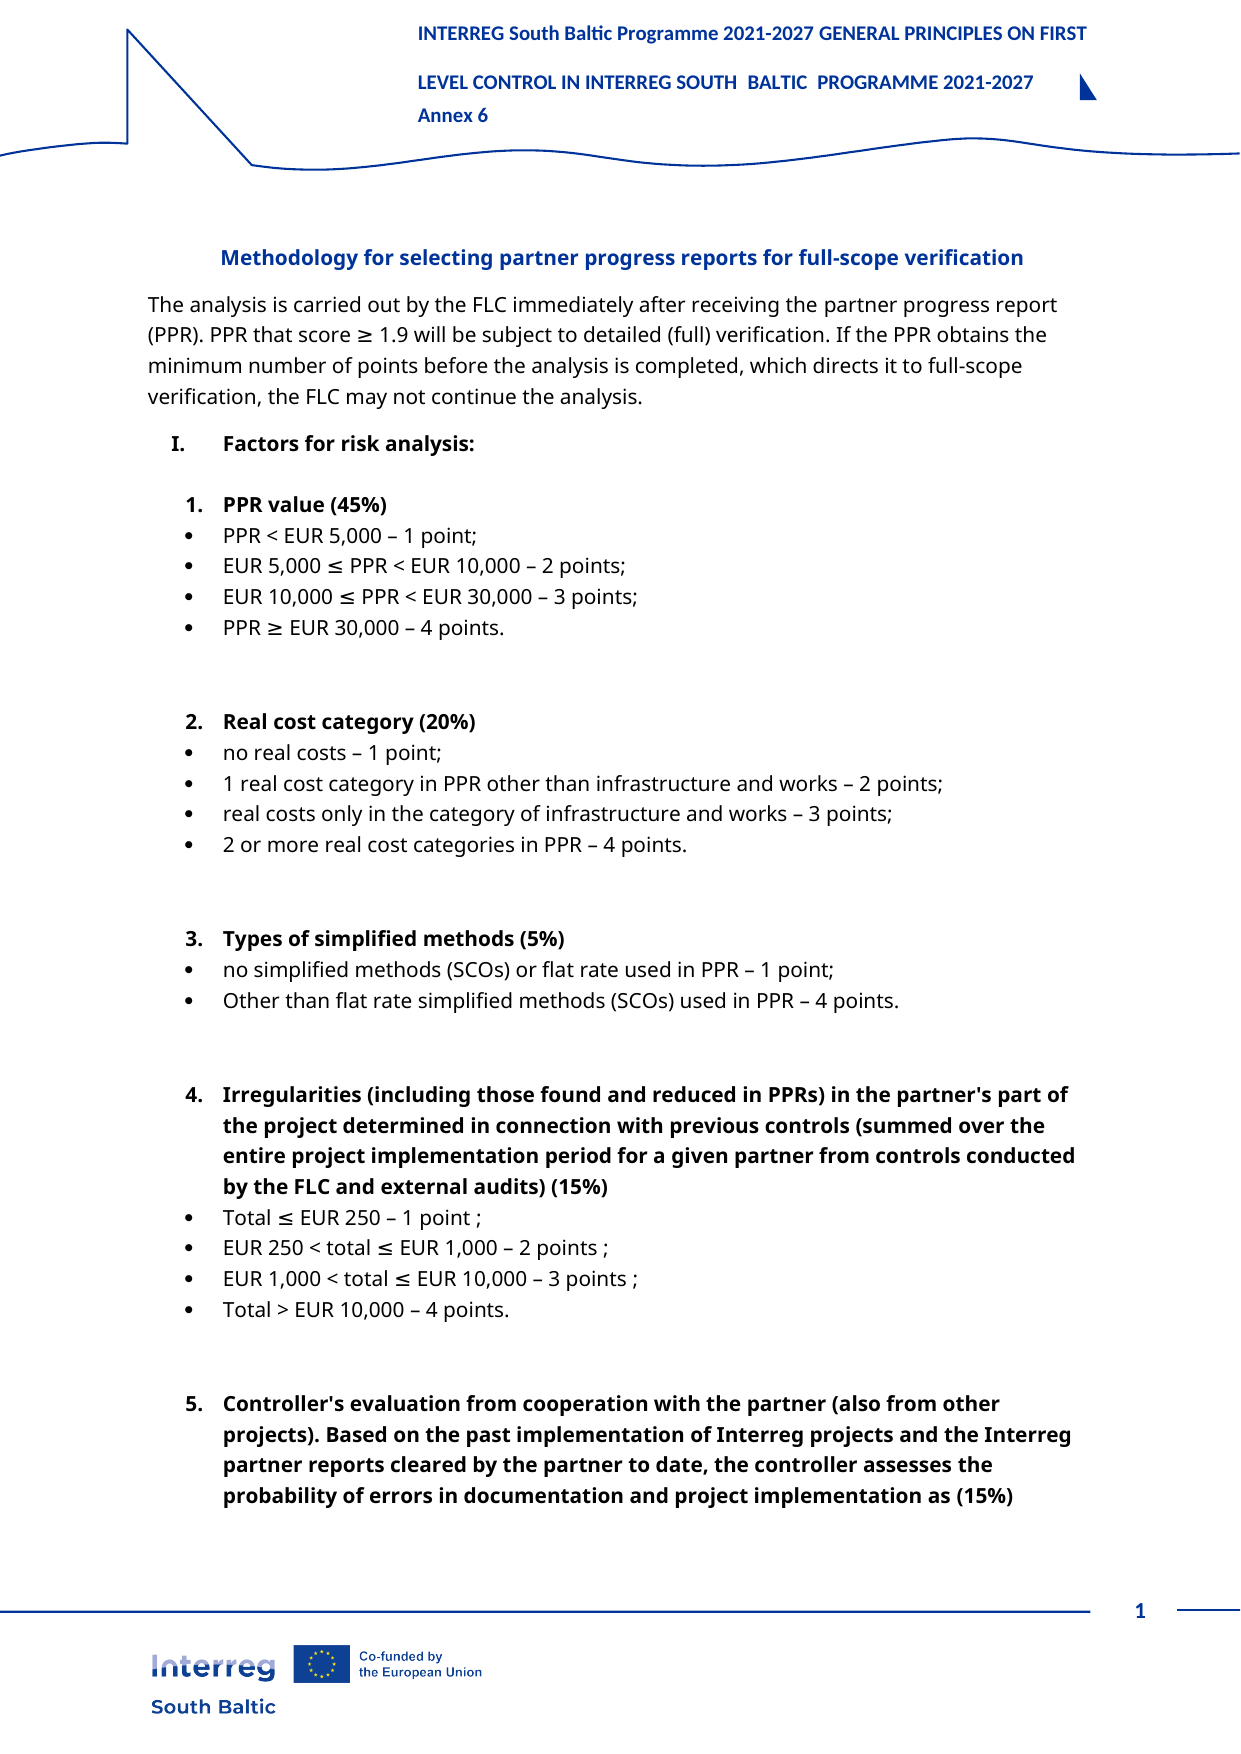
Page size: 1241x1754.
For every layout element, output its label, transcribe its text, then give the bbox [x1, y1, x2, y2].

list EUR 10,000 ≤ PPR < EUR 30,000 – 3 points; [185, 582, 1097, 611]
list PPR ≥ EUR 30,000 – 4 points. [185, 613, 1097, 641]
list no real costs – 1 point; [185, 738, 1097, 767]
list Real cost category (20%) [185, 707, 1097, 736]
list 2 or more real cost categories in PPR – 4 points. [185, 830, 1097, 858]
list real costs only in the category of infrastructure and works – 3 points; [185, 799, 1097, 828]
list 1 real cost category in PPR other than infrastructure and works – 2 points; [185, 769, 1097, 797]
text The analysis is carried out by the FLC immediately after receiving the partner progress report (PPR). PPR that score ≥ 1.9 will be subject to detailed (full) verification. If the PPR obtains the minimum number of points before the analysis is completed, which directs it to full-scope verification, the FLC may not continue the analysis. [148, 290, 1097, 410]
list EUR 5,000 ≤ PPR < EUR 10,000 – 2 points; [185, 552, 1097, 580]
list Irregularities (including those found and reduced in PPRs) in the partner's part of the project determined in connection with previous controls (summed over the entire project implementation period for a given partner from controls conducted by the FLC and external audits) (15%) [185, 1080, 1097, 1201]
list EUR 1,000 < total ≤ EUR 10,000 – 3 points ; [185, 1264, 1097, 1293]
list Controller's evaluation from cooperation with the partner (also from other projects). Based on the past implementation of Interreg projects and the Interreg partner reports cleared by the partner to date, the controller assesses the probability of errors in documentation and project implementation as (15%) [185, 1389, 1097, 1510]
list EUR 250 < total ≤ EUR 1,000 – 2 points ; [185, 1233, 1097, 1262]
list Types of simplified methods (5%) [185, 924, 1097, 953]
list Factors for risk analysis: [185, 429, 1097, 458]
text Methodology for selecting partner progress reports for full-scope verification [148, 243, 1097, 271]
list Total > EUR 10,000 – 4 points. [185, 1295, 1097, 1323]
list Other than flat rate simplified methods (SCOs) used in PPR – 4 points. [185, 986, 1097, 1014]
list PPR value (45%) [185, 490, 1097, 519]
picture [133, 1626, 501, 1738]
list PPR < EUR 5,000 – 1 point; [185, 521, 1097, 549]
list no simplified methods (SCOs) or flat rate used in PPR – 1 point; [185, 955, 1097, 984]
list Total ≤ EUR 250 – 1 point ; [185, 1203, 1097, 1231]
